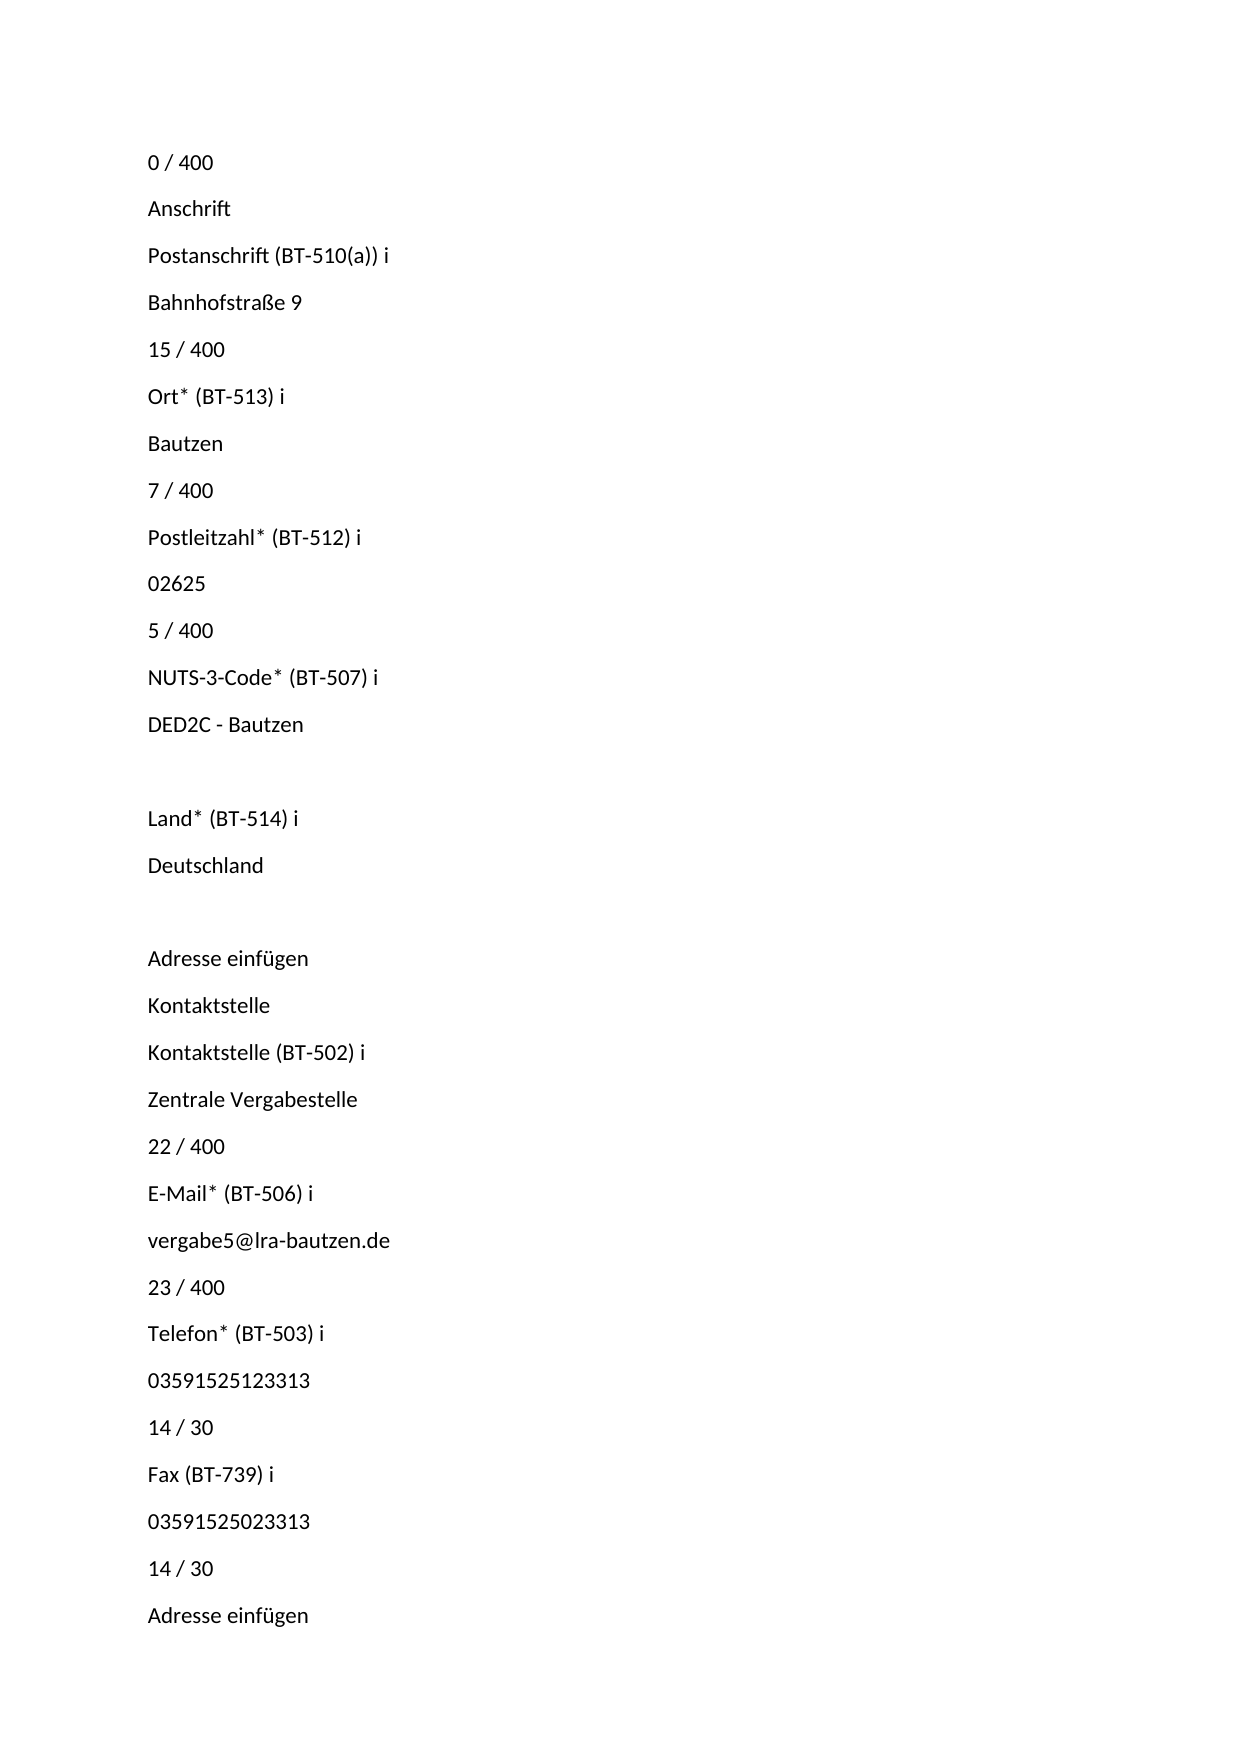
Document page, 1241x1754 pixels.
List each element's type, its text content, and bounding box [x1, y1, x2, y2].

text Fax (BT-739) i [148, 1460, 1093, 1488]
text Postleitzahl* (BT-512) i [148, 523, 1093, 551]
text 02625 [148, 569, 1093, 597]
text Adresse einfügen [148, 944, 1093, 972]
text Telefon* (BT-503) i [148, 1319, 1093, 1347]
text Land* (BT-514) i [148, 804, 1093, 832]
text 03591525023313 [148, 1507, 1093, 1535]
text Postanschrift (BT-510(a)) i [148, 241, 1093, 269]
text 14 / 30 [148, 1554, 1093, 1582]
text Kontaktstelle [148, 991, 1093, 1019]
text Anschrift [148, 194, 1093, 222]
text Bautzen [148, 429, 1093, 457]
text Deutschland [148, 851, 1093, 879]
text 7 / 400 [148, 476, 1093, 504]
text vergabe5@lra-bautzen.de [148, 1226, 1093, 1254]
text 14 / 30 [148, 1413, 1093, 1441]
text 15 / 400 [148, 335, 1093, 363]
text Ort* (BT-513) i [148, 382, 1093, 410]
text E-Mail* (BT-506) i [148, 1179, 1093, 1207]
text DED2C - Bautzen [148, 710, 1093, 738]
text 22 / 400 [148, 1132, 1093, 1160]
text 5 / 400 [148, 616, 1093, 644]
text Bahnhofstraße 9 [148, 288, 1093, 316]
text Adresse einfügen [148, 1601, 1093, 1629]
text NUTS-3-Code* (BT-507) i [148, 663, 1093, 691]
text 23 / 400 [148, 1273, 1093, 1301]
text Kontaktstelle (BT-502) i [148, 1038, 1093, 1066]
text 03591525123313 [148, 1366, 1093, 1394]
text Zentrale Vergabestelle [148, 1085, 1093, 1113]
text 0 / 400 [148, 148, 1093, 176]
